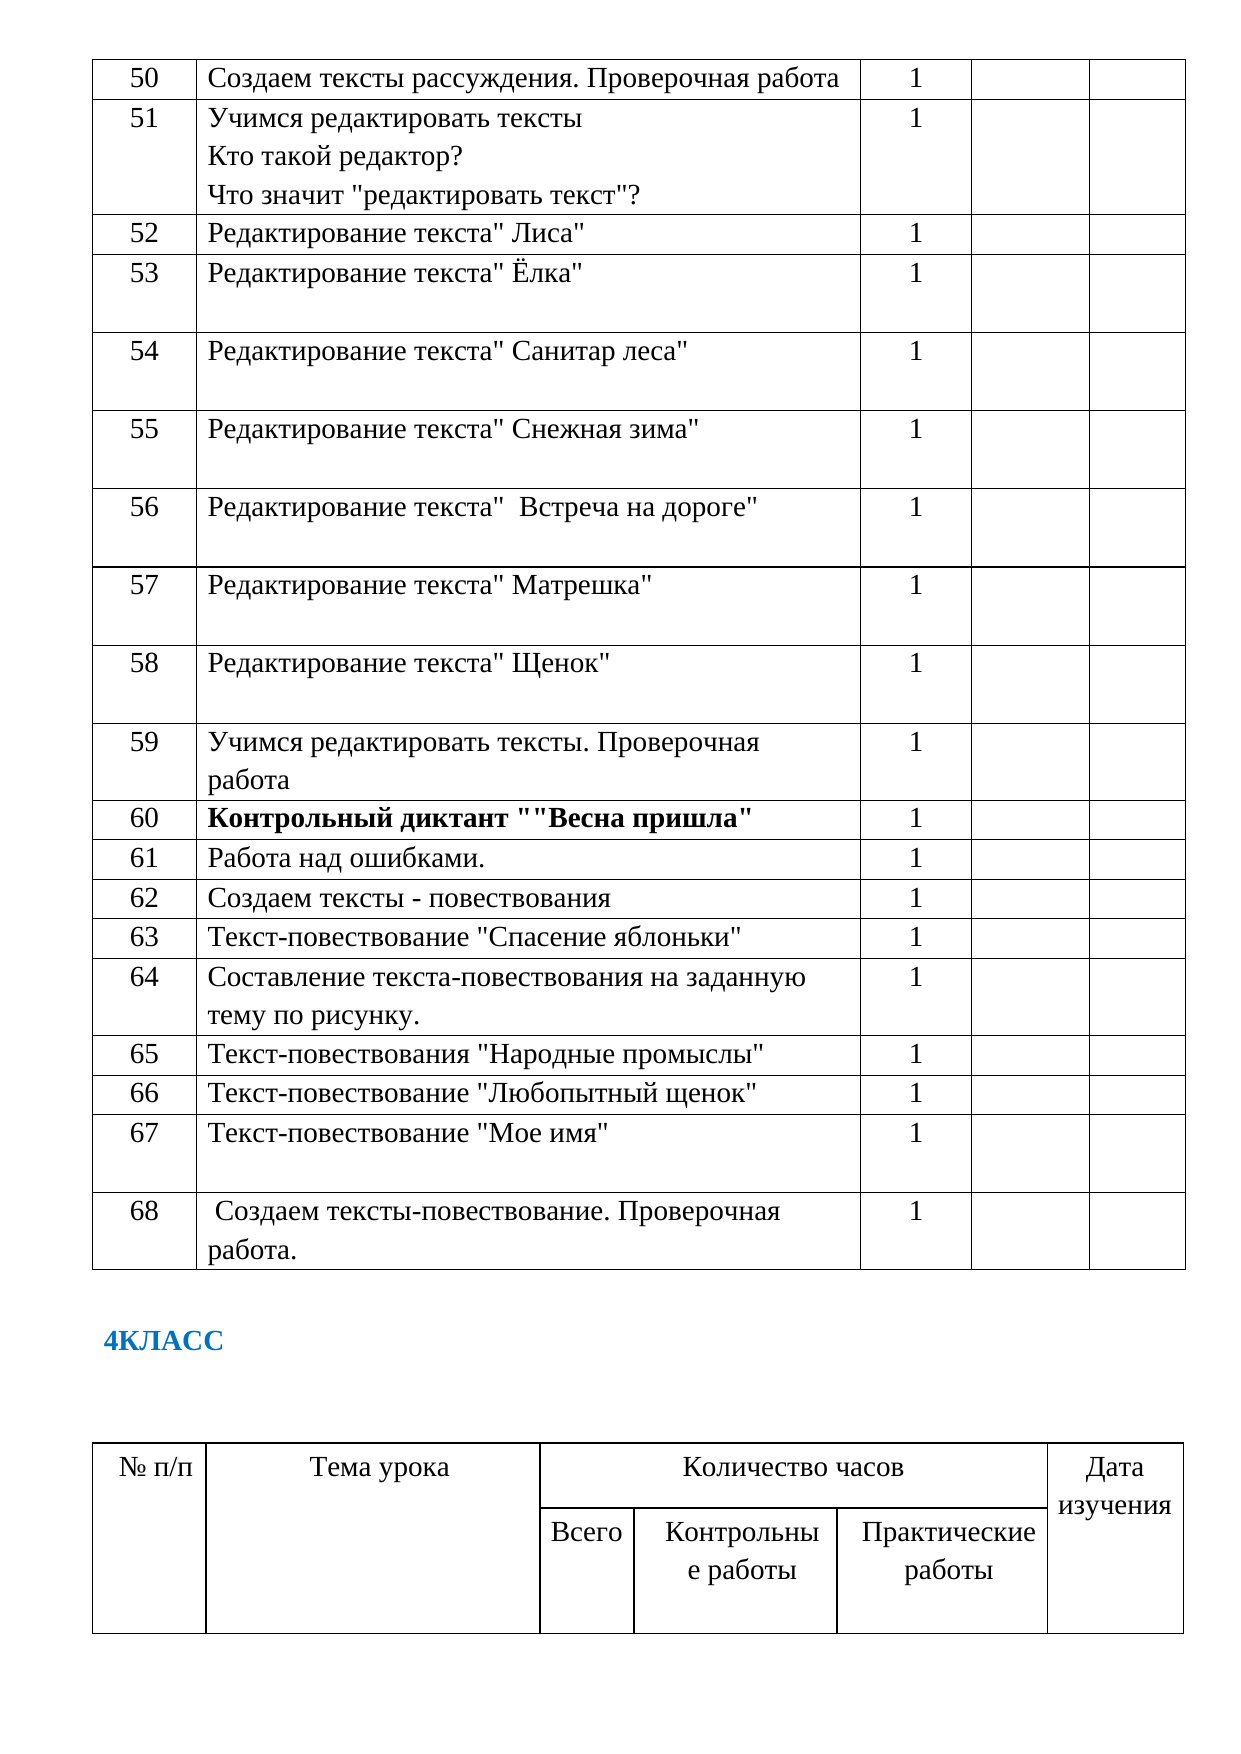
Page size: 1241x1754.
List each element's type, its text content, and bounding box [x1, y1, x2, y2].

table_cell Текст-повествование "Спасение яблоньки" [197, 919, 860, 958]
table_cell [1090, 1193, 1185, 1269]
table_cell 66 [93, 1076, 196, 1114]
table_cell 1 [861, 255, 971, 332]
table_cell [972, 724, 1089, 799]
table_cell 65 [93, 1036, 196, 1074]
table_cell Работа над ошибками. [197, 840, 860, 879]
table_cell 1 [861, 646, 971, 723]
table_cell [1090, 489, 1185, 566]
table_cell [972, 489, 1089, 566]
table_cell 1 [861, 333, 971, 410]
table_cell 1 [861, 215, 971, 254]
table_cell Редактирование текста" Санитар леса" [197, 333, 860, 410]
table_cell Всего [541, 1509, 633, 1632]
table_cell 1 [861, 1193, 971, 1269]
table_header Тема урока [207, 1444, 539, 1632]
table_cell 1 [861, 801, 971, 839]
table_cell [972, 215, 1089, 254]
table_cell 1 [861, 568, 971, 644]
table_cell 1 [861, 840, 971, 879]
table_cell Текст-повествование "Мое имя" [197, 1115, 860, 1192]
table_cell 60 [93, 801, 196, 839]
table_cell [1090, 568, 1185, 644]
table_cell [972, 100, 1089, 214]
table_cell [1090, 255, 1185, 332]
table_cell Создаем тексты-повествование. Проверочная работа. [197, 1193, 860, 1269]
table_cell 67 [93, 1115, 196, 1192]
table_cell 1 [861, 919, 971, 958]
table_cell 1 [861, 1076, 971, 1114]
table_cell [1090, 60, 1185, 99]
table_cell Редактирование текста" Щенок" [197, 646, 860, 723]
table_cell [1090, 1076, 1185, 1114]
table_cell [972, 1036, 1089, 1074]
table_cell [1090, 880, 1185, 918]
table_cell Учимся редактировать тексты. Проверочная работа [197, 724, 860, 799]
table_cell [972, 840, 1089, 879]
table_cell [1090, 919, 1185, 958]
table_cell [1090, 215, 1185, 254]
table_cell Редактирование текста" Снежная зима" [197, 411, 860, 488]
table_cell 1 [861, 411, 971, 488]
table_cell [972, 801, 1089, 839]
table_cell 52 [93, 215, 196, 254]
table_cell 68 [93, 1193, 196, 1269]
table_cell Контрольный диктант ""Весна пришла" [197, 801, 860, 839]
table_cell [972, 255, 1089, 332]
table_cell [972, 919, 1089, 958]
table_cell Составление текста-повествования на заданную тему по рисунку. [197, 959, 860, 1035]
table_cell 58 [93, 646, 196, 723]
table_cell 50 [93, 60, 196, 99]
table_cell 57 [93, 568, 196, 644]
table_cell 59 [93, 724, 196, 799]
table_cell [1090, 959, 1185, 1035]
table_cell [972, 1076, 1089, 1114]
table_cell 1 [861, 60, 971, 99]
table_cell 1 [861, 1036, 971, 1074]
table_cell 1 [861, 100, 971, 214]
table_cell [972, 411, 1089, 488]
table_cell [972, 959, 1089, 1035]
table_cell [1090, 411, 1185, 488]
table_cell 1 [861, 880, 971, 918]
table_cell 1 [861, 489, 971, 566]
table_cell [1090, 801, 1185, 839]
table_cell Текст-повествования "Народные промыслы" [197, 1036, 860, 1074]
table_cell 54 [93, 333, 196, 410]
table_cell [1090, 333, 1185, 410]
table_cell 62 [93, 880, 196, 918]
table_cell [1090, 840, 1185, 879]
table_cell 56 [93, 489, 196, 566]
table_cell 51 [93, 100, 196, 214]
table_cell [1090, 646, 1185, 723]
table_cell Редактирование текста" Лиса" [197, 215, 860, 254]
text 4КЛАСС [103, 1323, 1152, 1357]
table_cell Редактирование текста" Ёлка" [197, 255, 860, 332]
table_cell Редактирование текста" Матрешка" [197, 568, 860, 644]
table_cell Создаем тексты рассуждения. Проверочная работа [197, 60, 860, 99]
table_cell [972, 568, 1089, 644]
table_cell [972, 646, 1089, 723]
table_cell [972, 880, 1089, 918]
table_header Дата изучения [1048, 1444, 1183, 1632]
table_cell 63 [93, 919, 196, 958]
table_cell [972, 1193, 1089, 1269]
table_cell 53 [93, 255, 196, 332]
table_cell [1090, 100, 1185, 214]
table_cell Создаем тексты - повествования [197, 880, 860, 918]
table_cell 1 [861, 1115, 971, 1192]
table_cell [1090, 1115, 1185, 1192]
table_cell Редактирование текста" Встреча на дороге" [197, 489, 860, 566]
table_cell [972, 333, 1089, 410]
table_header Количество часов [541, 1444, 1047, 1507]
table_header № п/п [93, 1444, 205, 1632]
table_cell Текст-повествование "Любопытный щенок" [197, 1076, 860, 1114]
table_cell 1 [861, 959, 971, 1035]
table_cell [972, 60, 1089, 99]
table_cell [972, 1115, 1089, 1192]
table_cell Контрольные работы [635, 1509, 836, 1632]
table_cell [1090, 724, 1185, 799]
table_cell [1090, 1036, 1185, 1074]
table_cell 55 [93, 411, 196, 488]
table_cell Учимся редактировать тексты Кто такой редактор? Что значит "редактировать текст"? [197, 100, 860, 214]
table_cell 1 [861, 724, 971, 799]
table_cell 61 [93, 840, 196, 879]
table_cell Практические работы [838, 1509, 1047, 1632]
table_cell 64 [93, 959, 196, 1035]
